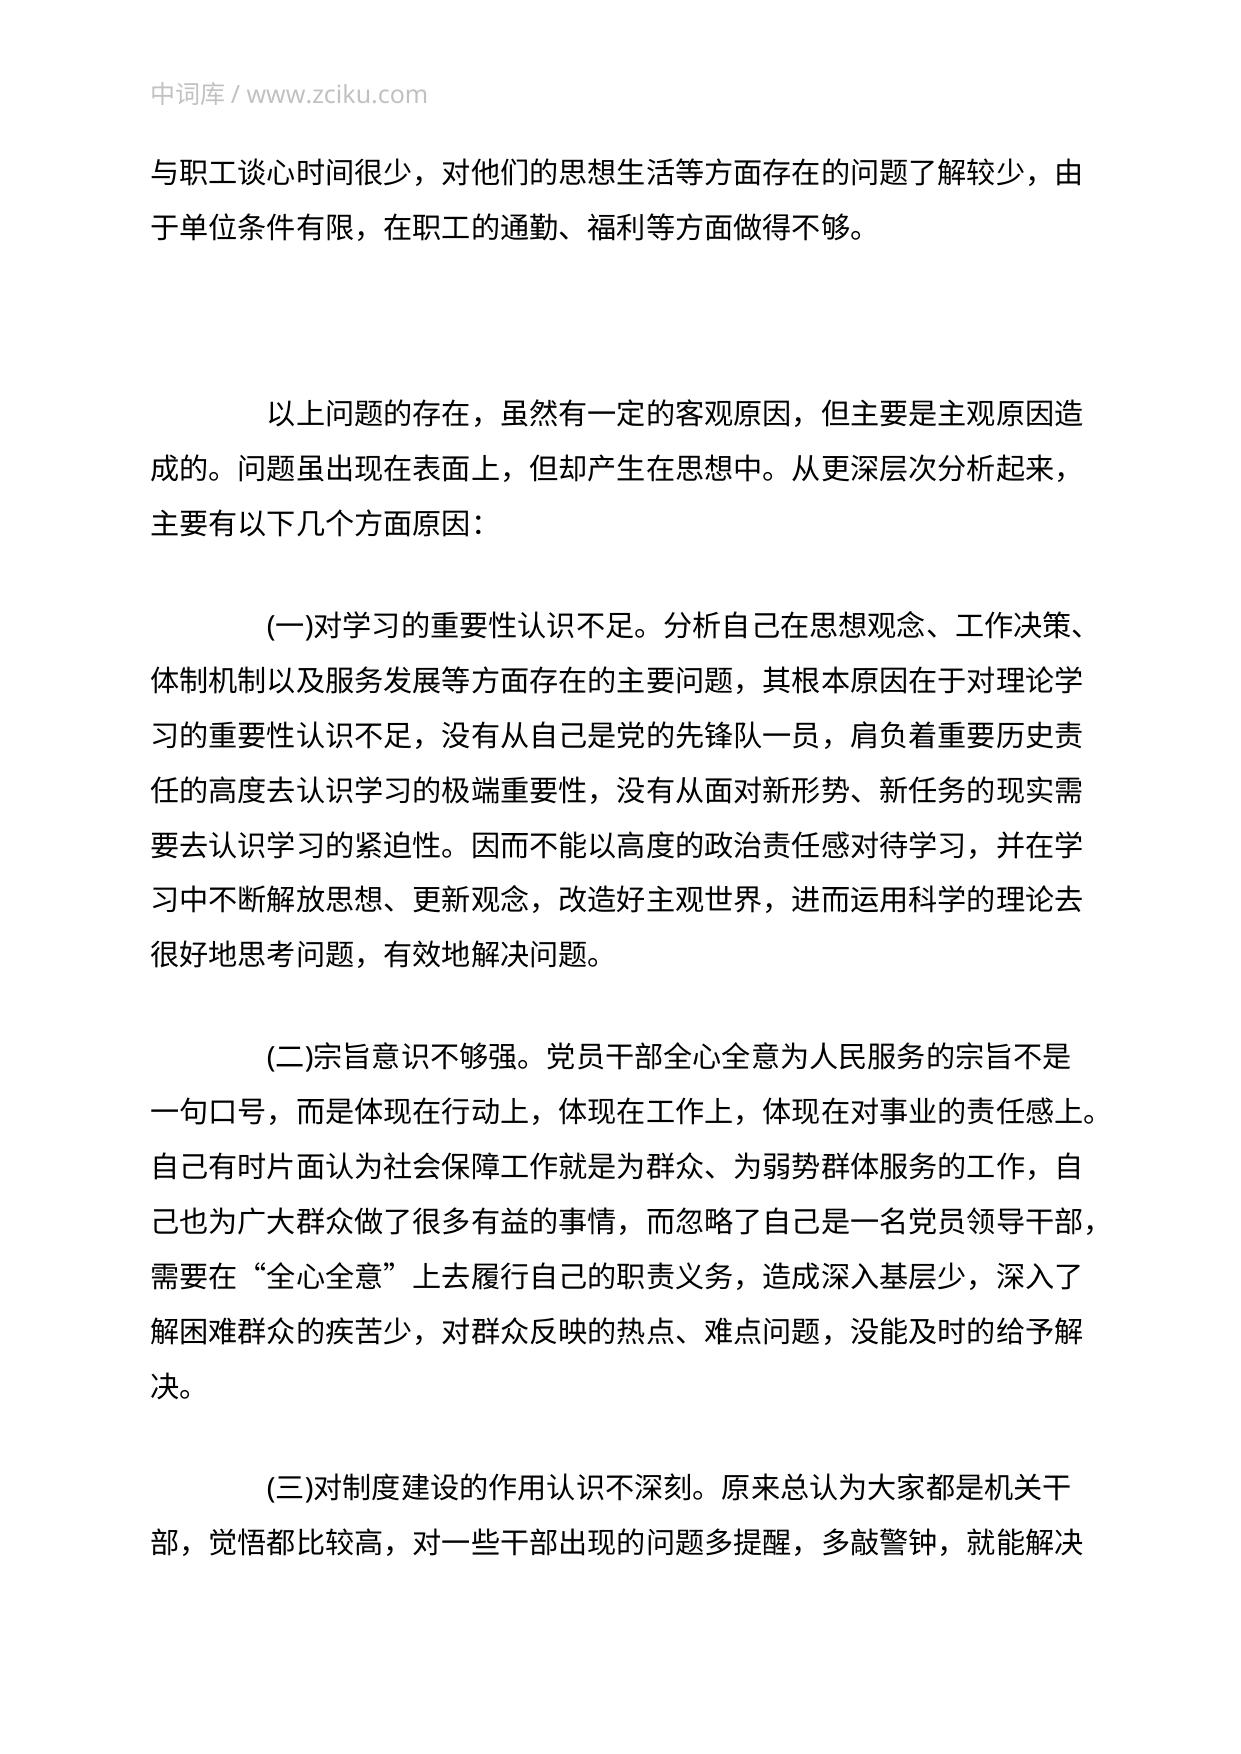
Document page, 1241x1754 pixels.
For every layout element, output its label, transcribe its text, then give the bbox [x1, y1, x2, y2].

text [150, 150, 1090, 247]
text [150, 1465, 1090, 1562]
text (一)对学习的重要性认识不足。分析自己在思想观念、工作决策、体制机制以及服务发展等方面存在的主要问题，其根本原因在于对理论学习的重要性认识不足，没有从自己是党的先锋队一员，肩负着重要历史责任的高度去认识学习的极端重要性，没有从面对新形势、新任务的现实需要去认识学习的紧迫性。因而不能以高度的政治责任感对待学习，并在学习中不断解放思想、更新观念，改造好主观世界，进而运用科学的理论去很好地思考问题，有效地解决问题。 [150, 602, 1090, 974]
text 以上问题的存在，虽然有一定的客观原因，但主要是主观原因造成的。问题虽出现在表面上，但却产生在思想中。从更深层次分析起来，主要有以下几个方面原因： [150, 391, 1090, 543]
text (二)宗旨意识不够强。党员干部全心全意为人民服务的宗旨不是一句口号，而是体现在行动上，体现在工作上，体现在对事业的责任感上。自己有时片面认为社会保障工作就是为群众、为弱势群体服务的工作，自己也为广大群众做了很多有益的事情，而忽略了自己是一名党员领导干部，需要在“全心全意”上去履行自己的职责义务，造成深入基层少，深入了解困难群众的疾苦少，对群众反映的热点、难点问题，没能及时的给予解决。 [150, 1034, 1090, 1405]
